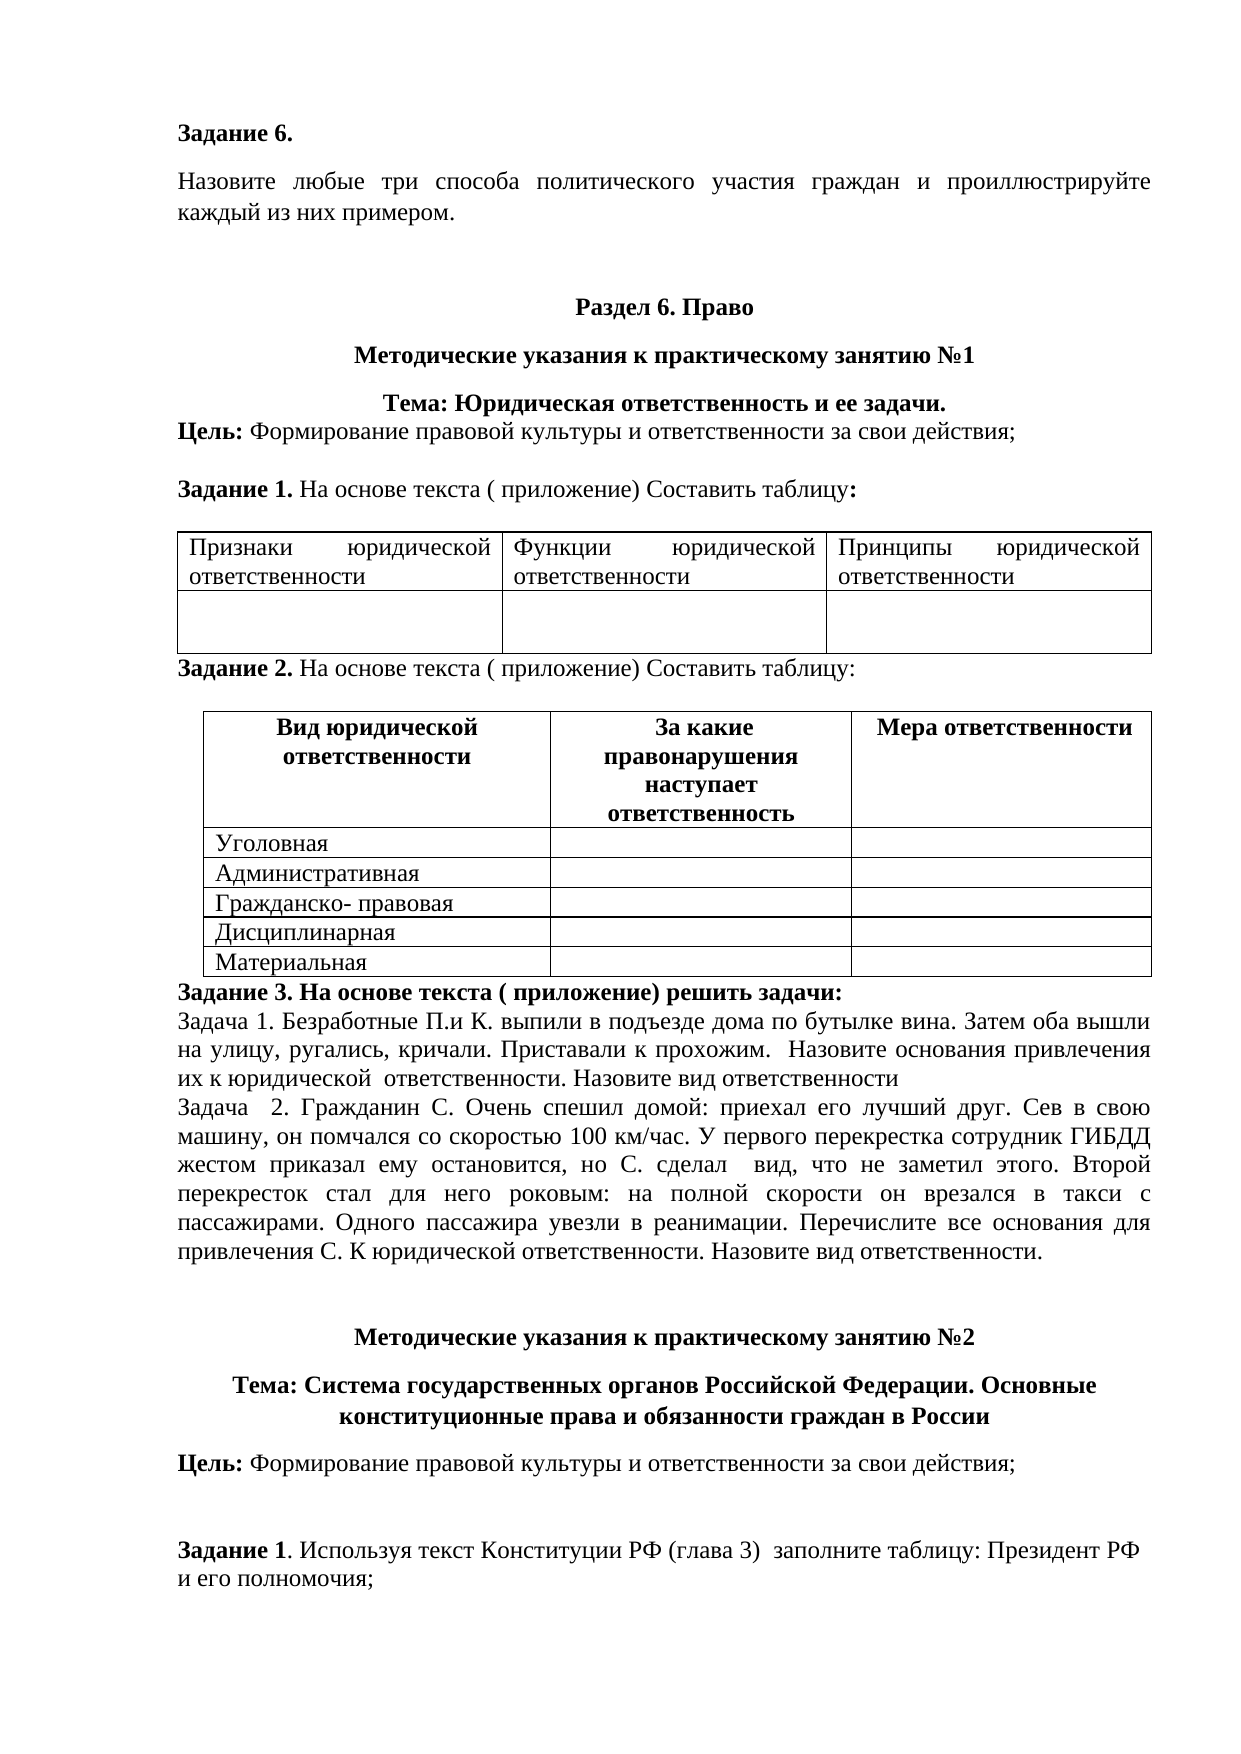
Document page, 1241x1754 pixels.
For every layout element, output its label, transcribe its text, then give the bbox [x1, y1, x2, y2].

table_cell Уголовная [204, 828, 550, 857]
table_cell [827, 591, 1151, 652]
text Раздел 6. Право [177, 292, 1152, 321]
text Цель: Формирование правовой культуры и ответственности за свои действия; [177, 416, 1152, 445]
table_header За какие правонарушения наступает ответственность [551, 712, 851, 827]
table_cell [551, 858, 851, 887]
table_cell Административная [204, 858, 550, 887]
text Задача 1. Безработные П.и К. выпили в подъезде дома по бутылке вина. Затем оба вышли на улицу, ругались, кричали. Приставали к прохожим. Назовите основания привлечения их к юридической ответственности. Назовите вид ответственности [177, 1006, 1152, 1092]
text Назовите любые три способа политического участия граждан и проиллюстрируйте каждый из них примером. [177, 166, 1152, 226]
text Тема: Юридическая ответственность и ее задачи. [177, 388, 1152, 416]
table_cell [852, 888, 1151, 916]
table_header Функции юридической ответственности [503, 533, 826, 590]
table_cell [852, 828, 1151, 857]
table_header Признаки юридической ответственности [178, 533, 502, 590]
table_cell [551, 947, 851, 976]
text Задание 1. Используя текст Конституции РФ (глава 3) заполните таблицу: Президент РФ [177, 1535, 1152, 1563]
table_cell [551, 918, 851, 946]
text Задание 3. На основе текста ( приложение) решить задачи: [177, 977, 1152, 1006]
text и его полномочия; [177, 1563, 1152, 1592]
table_cell [852, 947, 1151, 976]
text Задача 2. Гражданин С. Очень спешил домой: приехал его лучший друг. Сев в свою машину, он помчался со скоростью 100 км/час. У первого перекрестка сотрудник ГИБДД жестом приказал ему остановится, но С. сделал вид, что не заметил этого. Второй перекресток стал для него роковым: на полной скорости он врезался в такси с пассажирами. Одного пассажира увезли в реанимации. Перечислите все основания для привлечения С. К юридической ответственности. Назовите вид ответственности. [177, 1092, 1152, 1264]
text Методические указания к практическому занятию №2 [177, 1322, 1152, 1351]
table_header Вид юридической ответственности [204, 712, 550, 827]
table_cell Материальная [204, 947, 550, 976]
text Цель: Формирование правовой культуры и ответственности за свои действия; [177, 1448, 1152, 1477]
table_header Мера ответственности [852, 712, 1151, 827]
table_cell Дисциплинарная [204, 918, 550, 946]
table_cell [852, 918, 1151, 946]
text Методические указания к практическому занятию №1 [177, 340, 1152, 369]
table_cell [503, 591, 826, 652]
text Тема: Система государственных органов Российской Федерации. Основные конституционные права и обязанности граждан в России [177, 1370, 1152, 1429]
text Задание 1. На основе текста ( приложение) Составить таблицу: [177, 474, 1152, 503]
text Задание 2. На основе текста ( приложение) Составить таблицу: [177, 654, 1152, 682]
table_cell Гражданско- правовая [204, 888, 550, 916]
table_cell [178, 591, 502, 652]
table_cell [852, 858, 1151, 887]
table_header Принципы юридической ответственности [827, 533, 1151, 590]
table_cell [551, 888, 851, 916]
text Задание 6. [177, 118, 1152, 147]
table_cell [551, 828, 851, 857]
